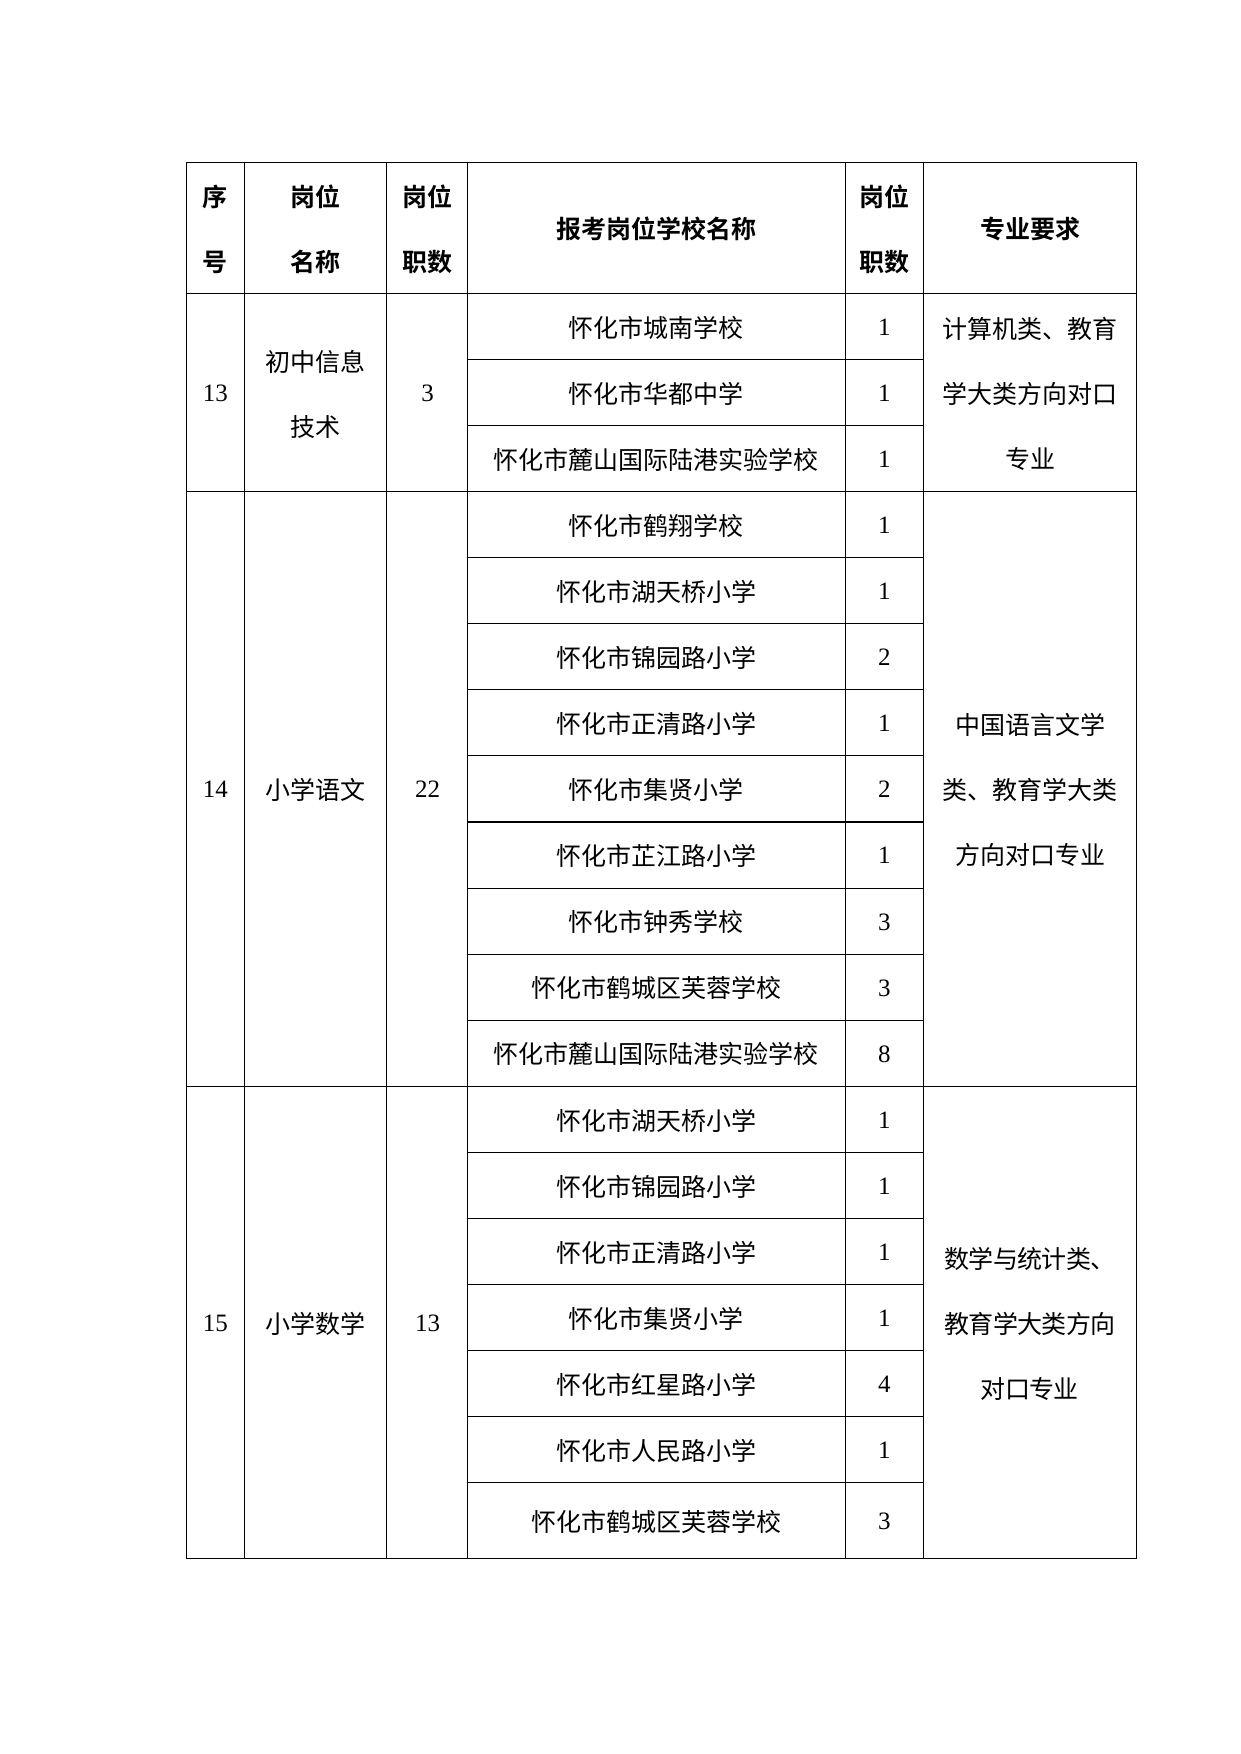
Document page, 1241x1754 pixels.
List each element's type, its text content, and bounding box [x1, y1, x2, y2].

table_cell 1 [846, 1219, 923, 1284]
table_cell 怀化市鹤城区芙蓉学校 [468, 1483, 845, 1558]
table_cell 怀化市城南学校 [468, 294, 845, 359]
table_cell 14 [187, 492, 244, 1086]
table_header 专业要求 [924, 163, 1136, 293]
table_cell 小学语文 [245, 492, 386, 1086]
table_header 岗位 职数 [846, 163, 923, 293]
table_header 岗位 职数 [387, 163, 467, 293]
table_cell 怀化市华都中学 [468, 360, 845, 425]
table_cell 1 [846, 492, 923, 557]
table_cell 2 [846, 624, 923, 689]
table_cell 怀化市人民路小学 [468, 1417, 845, 1482]
table_cell 怀化市钟秀学校 [468, 889, 845, 953]
table_cell 22 [387, 492, 467, 1086]
table_cell 计算机类、教育学大类方向对口专业 [924, 294, 1136, 491]
table_cell 15 [187, 1087, 244, 1558]
table_cell 怀化市麓山国际陆港实验学校 [468, 426, 845, 491]
table_cell 8 [846, 1021, 923, 1086]
table_cell 3 [846, 1483, 923, 1558]
table_cell 怀化市麓山国际陆港实验学校 [468, 1021, 845, 1086]
table_header 序号 [187, 163, 244, 293]
table_cell 1 [846, 294, 923, 359]
table_cell 数学与统计类、教育学大类方向对口专业 [924, 1087, 1136, 1558]
table_cell 1 [846, 1087, 923, 1152]
table_cell 怀化市正清路小学 [468, 690, 845, 755]
table_cell 13 [387, 1087, 467, 1558]
table_cell 1 [846, 1153, 923, 1218]
table_cell 怀化市锦园路小学 [468, 624, 845, 689]
table_cell 1 [846, 360, 923, 425]
table_cell 3 [387, 294, 467, 491]
table_cell 2 [846, 756, 923, 821]
table_cell 怀化市红星路小学 [468, 1351, 845, 1416]
table_cell 怀化市鹤城区芙蓉学校 [468, 955, 845, 1019]
table_cell 1 [846, 823, 923, 887]
table_cell 怀化市湖天桥小学 [468, 558, 845, 623]
table_cell 中国语言文学类、教育学大类方向对口专业 [924, 492, 1136, 1086]
table_cell 1 [846, 1285, 923, 1350]
table_cell 怀化市集贤小学 [468, 1285, 845, 1350]
table_header 岗位 名称 [245, 163, 386, 293]
table_cell 初中信息技术 [245, 294, 386, 491]
table_cell 13 [187, 294, 244, 491]
table_cell 怀化市鹤翔学校 [468, 492, 845, 557]
table_cell 1 [846, 690, 923, 755]
table_cell 1 [846, 1417, 923, 1482]
table_cell 怀化市集贤小学 [468, 756, 845, 821]
table_cell 3 [846, 955, 923, 1019]
table_cell 小学数学 [245, 1087, 386, 1558]
table_cell 4 [846, 1351, 923, 1416]
table_cell 3 [846, 889, 923, 953]
table_cell 怀化市正清路小学 [468, 1219, 845, 1284]
table_header 报考岗位学校名称 [468, 163, 845, 293]
table_cell 怀化市湖天桥小学 [468, 1087, 845, 1152]
table_cell 怀化市锦园路小学 [468, 1153, 845, 1218]
table_cell 1 [846, 558, 923, 623]
table_cell 怀化市芷江路小学 [468, 823, 845, 887]
table_cell 1 [846, 426, 923, 491]
